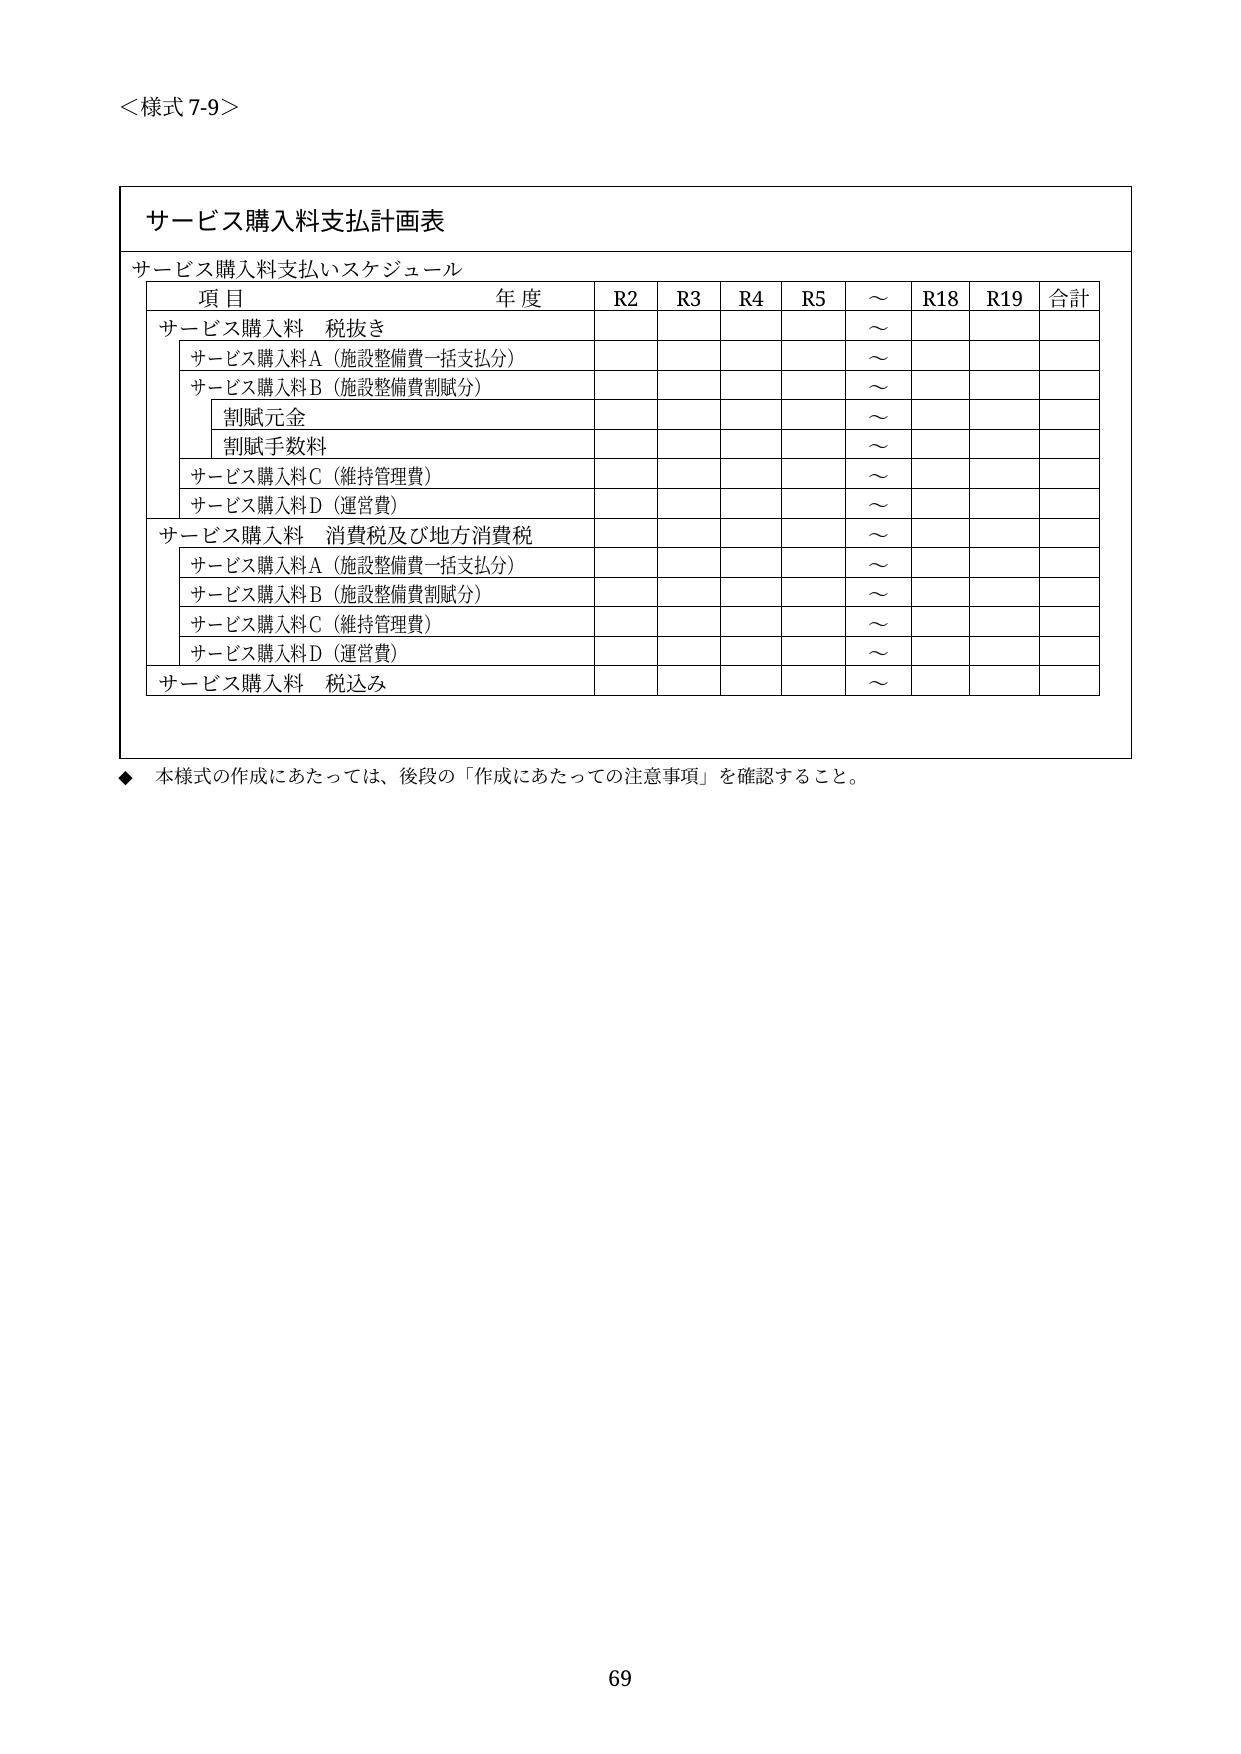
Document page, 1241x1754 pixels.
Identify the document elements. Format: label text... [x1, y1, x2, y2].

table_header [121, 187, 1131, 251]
text ＜様式7-9＞ [118, 90, 1122, 122]
list 本様式の作成にあたっては、後段の「作成にあたっての注意事項」を確認すること。 [118, 759, 1122, 791]
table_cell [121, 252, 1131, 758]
